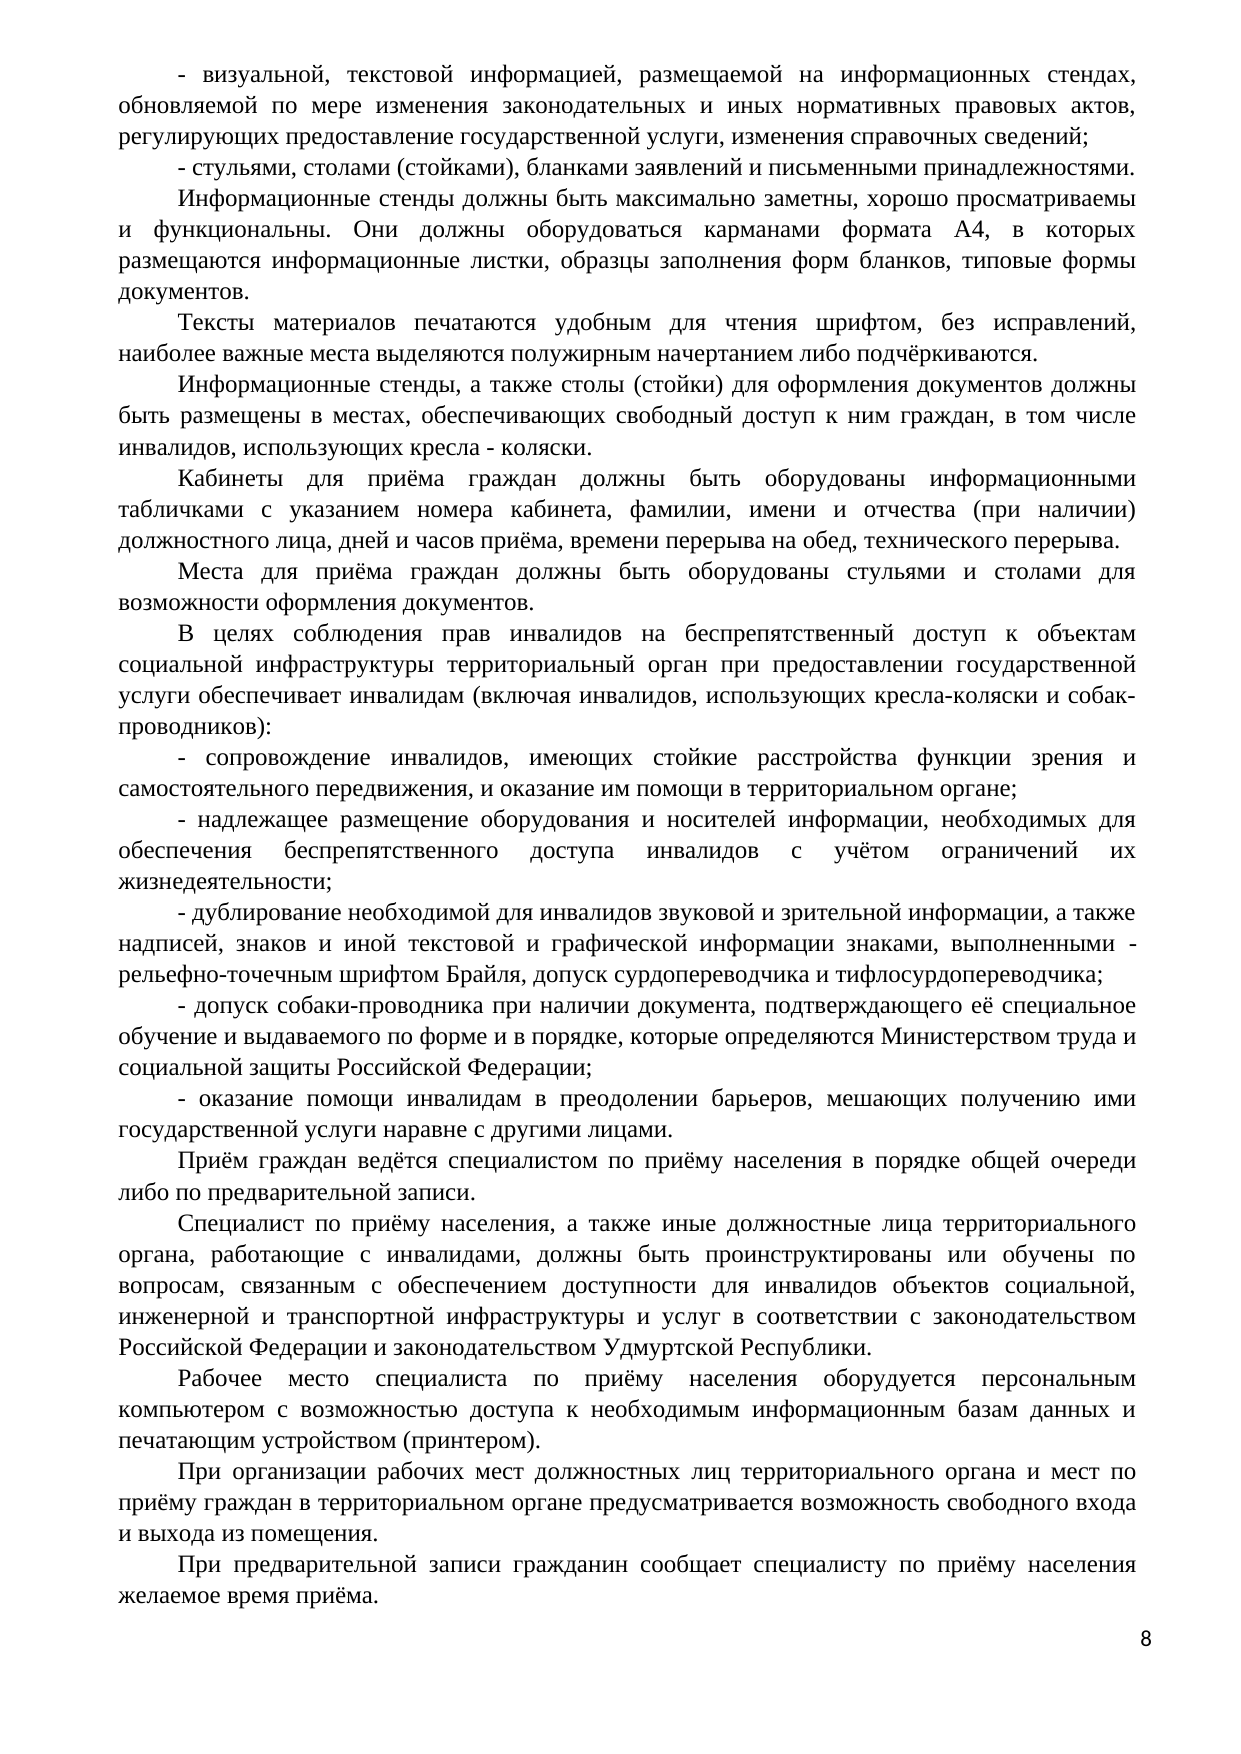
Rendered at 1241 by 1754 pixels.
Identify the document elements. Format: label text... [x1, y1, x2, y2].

text Специалист по приёму населения, а также иные должностные лица территориального органа, работающие с инвалидами, должны быть проинструктированы или обучены по вопросам, связанным с обеспечением доступности для инвалидов объектов социальной, инженерной и транспортной инфраструктуры и услуг в соответствии с законодательством Российской Федерации и законодательством Удмуртской Республики. [118, 1208, 1137, 1361]
text При организации рабочих мест должностных лиц территориального органа и мест по приёму граждан в территориальном органе предусматривается возможность свободного входа и выхода из помещения. [118, 1456, 1137, 1547]
text - допуск собаки-проводника при наличии документа, подтверждающего её специальное обучение и выдаваемого по форме и в порядке, которые определяются Министерством труда и социальной защиты Российской Федерации; [118, 990, 1137, 1081]
text При предварительной записи гражданин сообщает специалисту по приёму населения желаемое время приёма. [118, 1549, 1137, 1609]
text Рабочее место специалиста по приёму населения оборудуется персональным компьютером с возможностью доступа к необходимым информационным базам данных и печатающим устройством (принтером). [118, 1363, 1137, 1454]
text Информационные стенды должны быть максимально заметны, хорошо просматриваемы и функциональны. Они должны оборудоваться карманами формата А4, в которых размещаются информационные листки, образцы заполнения форм бланков, типовые формы документов. [118, 183, 1137, 305]
text Приём граждан ведётся специалистом по приёму населения в порядке общей очереди либо по предварительной записи. [118, 1146, 1137, 1205]
text В целях соблюдения прав инвалидов на беспрепятственный доступ к объектам социальной инфраструктуры территориальный орган при предоставлении государственной услуги обеспечивает инвалидам (включая инвалидов, использующих кресла-коляски и собак-проводников): [118, 618, 1137, 740]
text - стульями, столами (стойками), бланками заявлений и письменными принадлежностями. [118, 152, 1137, 181]
text - дублирование необходимой для инвалидов звуковой и зрительной информации, а также надписей, знаков и иной текстовой и графической информации знаками, выполненными - рельефно-точечным шрифтом Брайля, допуск сурдопереводчика и тифлосурдопереводчика; [118, 897, 1137, 988]
text - сопровождение инвалидов, имеющих стойкие расстройства функции зрения и самостоятельного передвижения, и оказание им помощи в территориальном органе; [118, 742, 1137, 802]
text Места для приёма граждан должны быть оборудованы стульями и столами для возможности оформления документов. [118, 556, 1137, 616]
text Информационные стенды, а также столы (стойки) для оформления документов должны быть размещены в местах, обеспечивающих свободный доступ к ним граждан, в том числе инвалидов, использующих кресла - коляски. [118, 369, 1137, 460]
text Кабинеты для приёма граждан должны быть оборудованы информационными табличками с указанием номера кабинета, фамилии, имени и отчества (при наличии) должностного лица, дней и часов приёма, времени перерыва на обед, технического перерыва. [118, 463, 1137, 553]
text - визуальной, текстовой информацией, размещаемой на информационных стендах, обновляемой по мере изменения законодательных и иных нормативных правовых актов, регулирующих предоставление государственной услуги, изменения справочных сведений; [118, 59, 1137, 150]
text - надлежащее размещение оборудования и носителей информации, необходимых для обеспечения беспрепятственного доступа инвалидов с учётом ограничений их жизнедеятельности; [118, 804, 1137, 895]
text - оказание помощи инвалидам в преодолении барьеров, мешающих получению ими государственной услуги наравне с другими лицами. [118, 1083, 1137, 1143]
text Тексты материалов печатаются удобным для чтения шрифтом, без исправлений, наиболее важные места выделяются полужирным начертанием либо подчёркиваются. [118, 307, 1137, 367]
